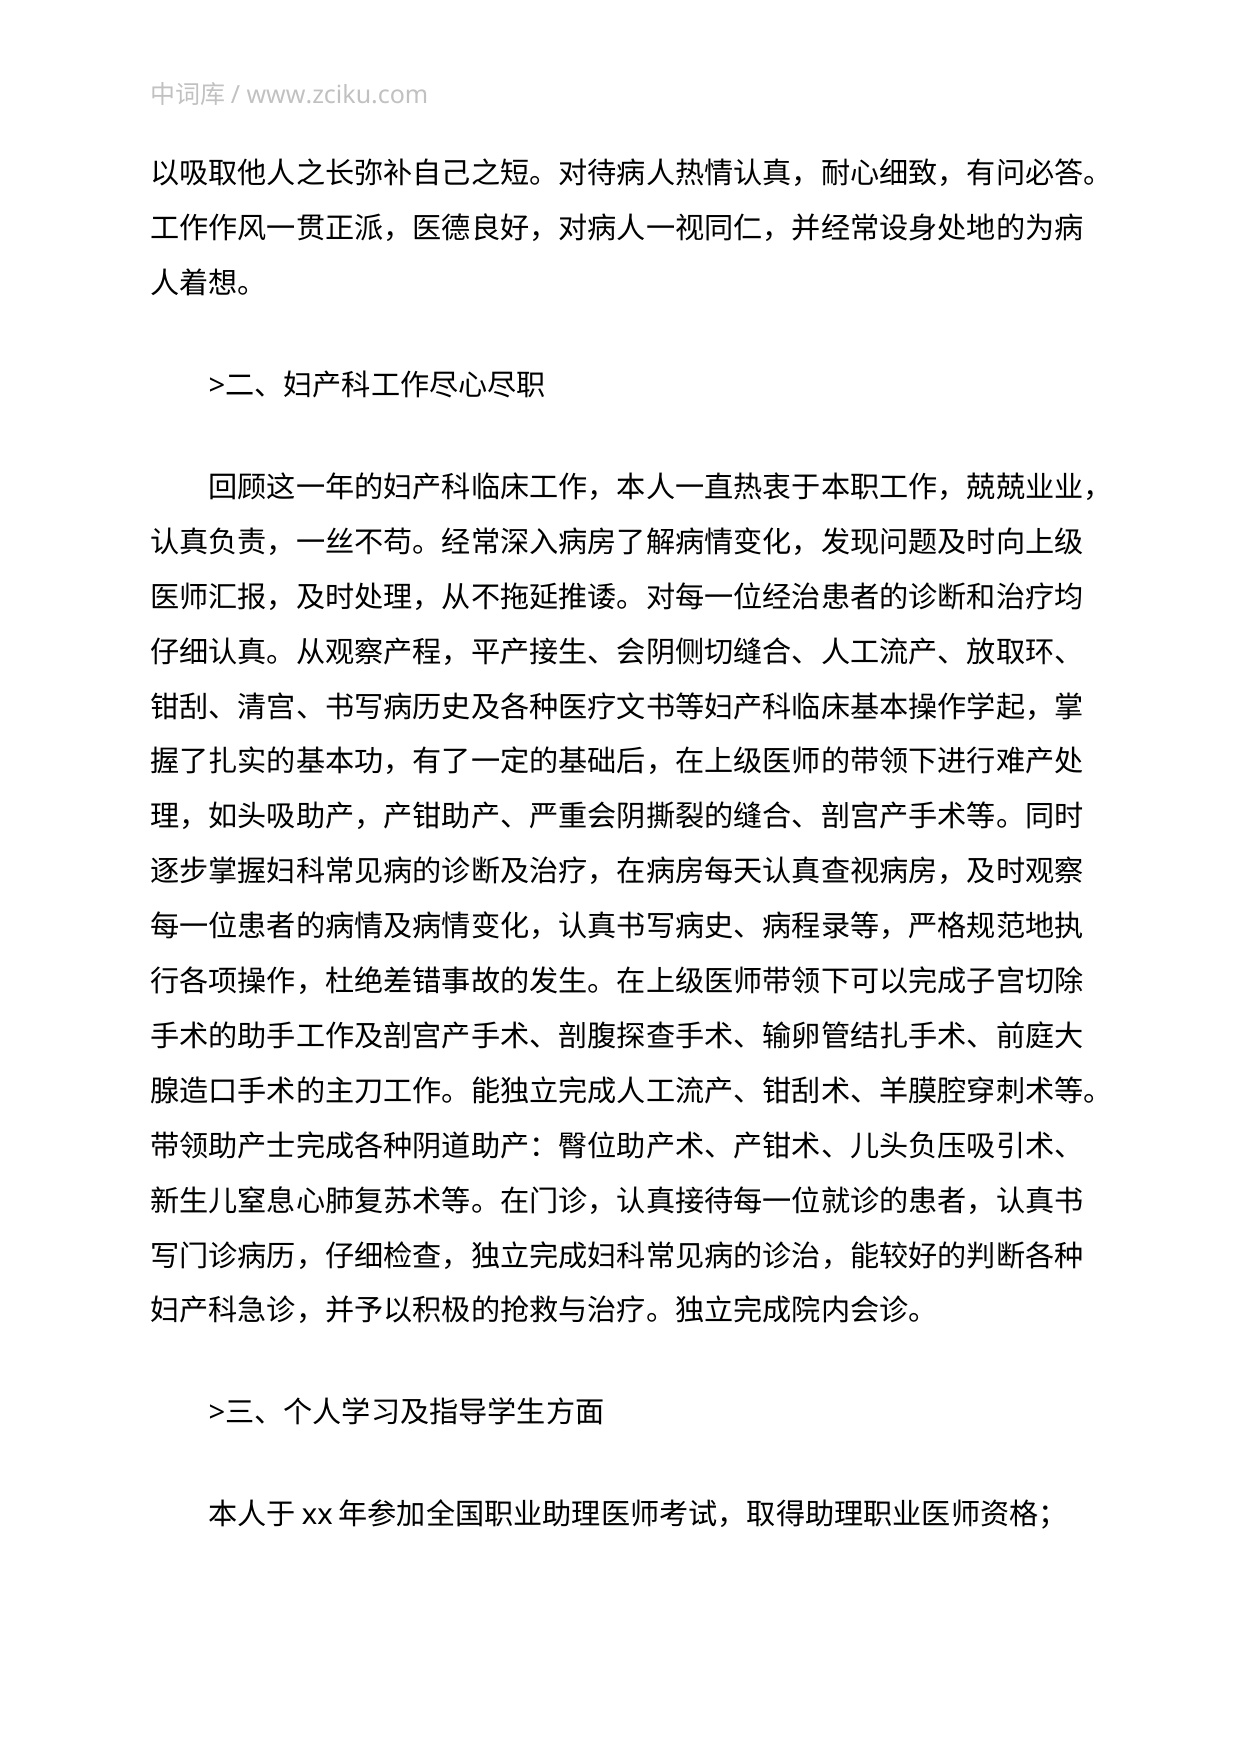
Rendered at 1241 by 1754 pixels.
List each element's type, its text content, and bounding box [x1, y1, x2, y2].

text >二、妇产科工作尽心尽职 [150, 362, 1090, 404]
text >三、个人学习及指导学生方面 [150, 1389, 1090, 1431]
text 回顾这一年的妇产科临床工作，本人一直热衷于本职工作，兢兢业业，认真负责，一丝不苟。经常深入病房了解病情变化，发现问题及时向上级医师汇报，及时处理，从不拖延推诿。对每一位经治患者的诊断和治疗均仔细认真。从观察产程，平产接生、会阴侧切缝合、人工流产、放取环、钳刮、清宫、书写病历史及各种医疗文书等妇产科临床基本操作学起，掌握了扎实的基本功，有了一定的基础后，在上级医师的带领下进行难产处理，如头吸助产，产钳助产、严重会阴撕裂的缝合、剖宫产手术等。同时逐步掌握妇科常见病的诊断及治疗，在病房每天认真查视病房，及时观察每一位患者的病情及病情变化，认真书写病史、病程录等，严格规范地执行各项操作，杜绝差错事故的发生。在上级医师带领下可以完成子宫切除手术的助手工作及剖宫产手术、剖腹探查手术、输卵管结扎手术、前庭大腺造口手术的主刀工作。能独立完成人工流产、钳刮术、羊膜腔穿刺术等。带领助产士完成各种阴道助产：臀位助产术、产钳术、儿头负压吸引术、新生儿窒息心肺复苏术等。在门诊，认真接待每一位就诊的患者，认真书写门诊病历，仔细检查，独立完成妇科常见病的诊治，能较好的判断各种妇产科急诊，并予以积极的抢救与治疗。独立完成院内会诊。 [150, 463, 1090, 1329]
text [150, 150, 1090, 302]
text 本人于xx年参加全国职业助理医师考试，取得助理职业医师资格； [150, 1491, 1090, 1533]
